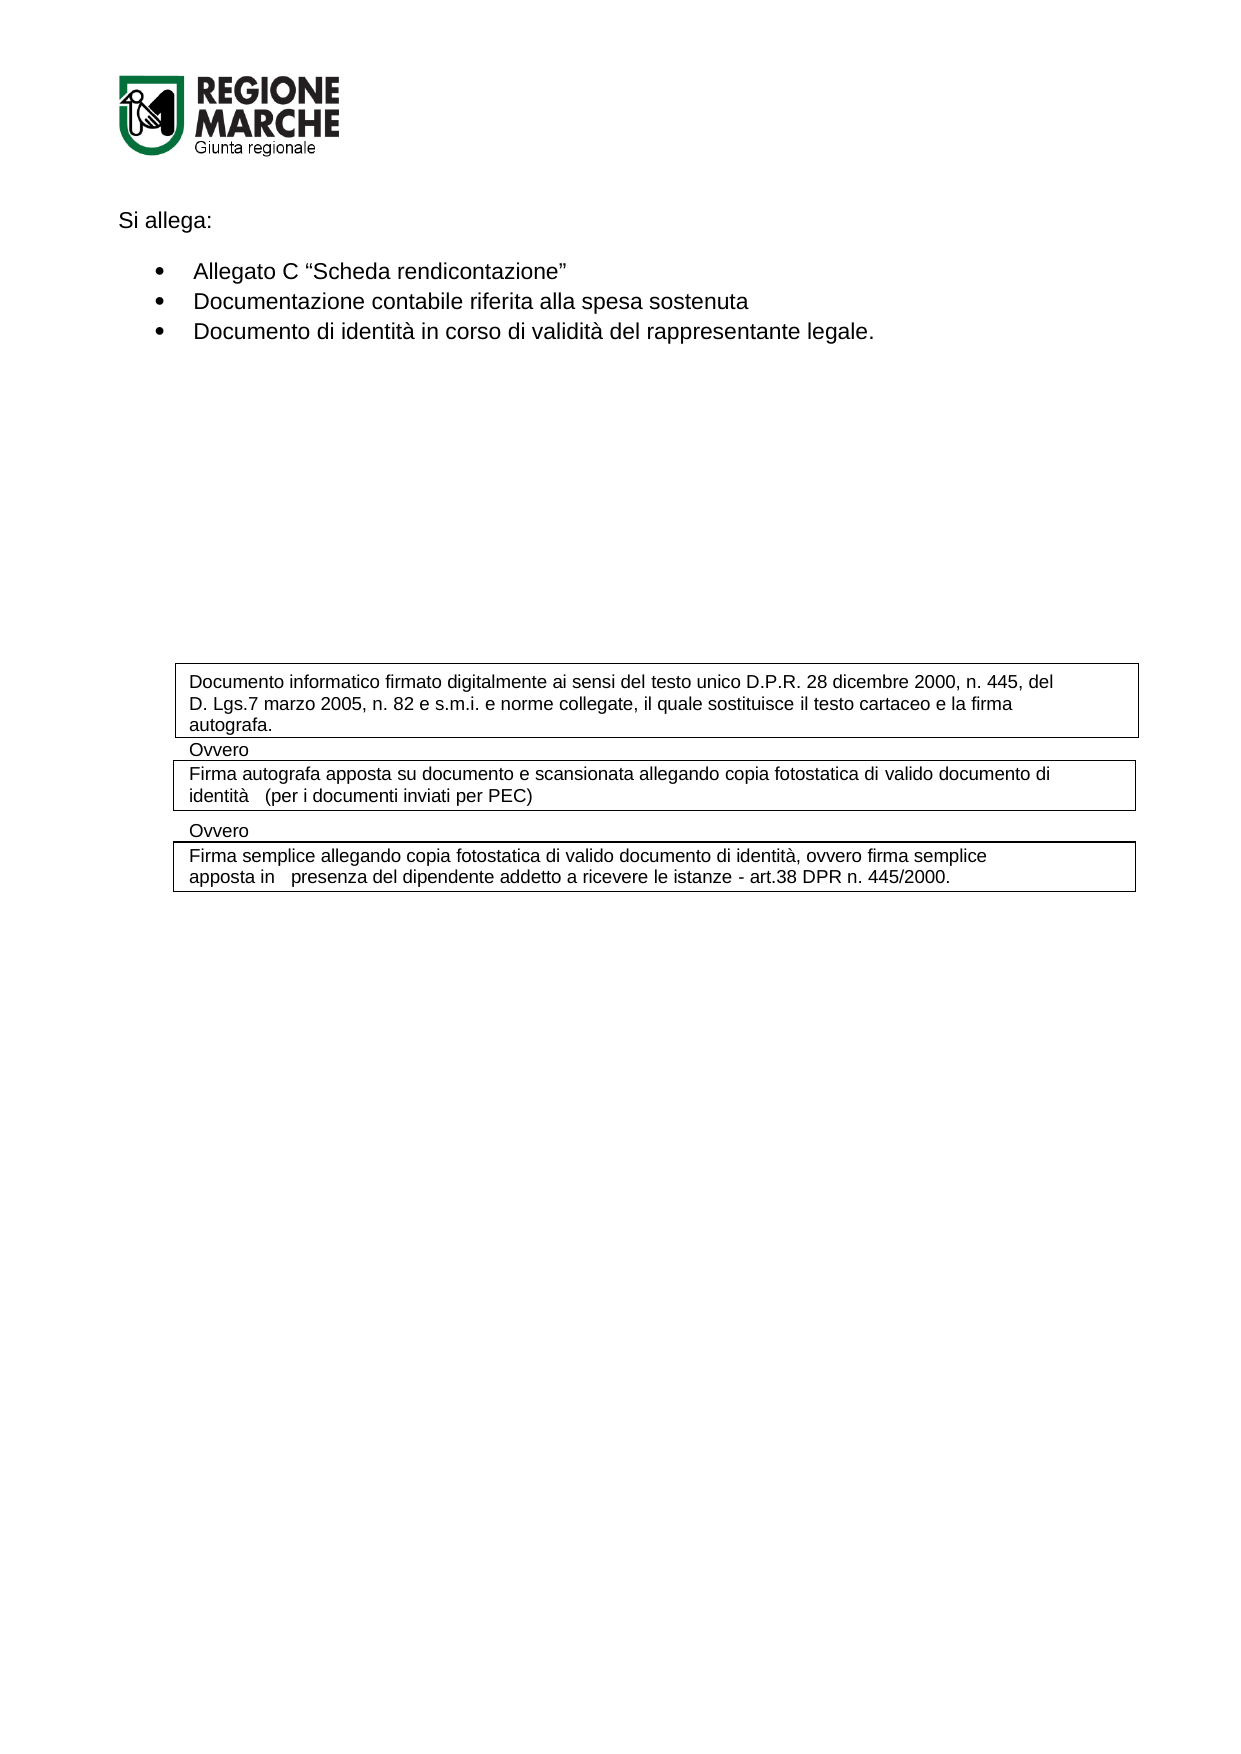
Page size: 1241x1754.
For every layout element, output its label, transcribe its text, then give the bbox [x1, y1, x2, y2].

text Firma semplice allegando copia fotostatica di valido documento di identità, ovvero firma semplice apposta in presenza del dipendente addetto a ricevere le istanze - art.38 DPR n. 445/2000. [189, 844, 1047, 888]
text Documento informatico firmato digitalmente ai sensi del testo unico D.P.R. 28 dicembre 2000, n. 445, del D. Lgs.7 marzo 2005, n. 82 e s.m.i. e norme collegate, il quale sostituisce il testo cartaceo e la firma autografa. [189, 671, 1086, 736]
text Ovvero [189, 820, 1122, 841]
list Documento di identità in corso di validità del rappresentante legale. [156, 318, 1122, 344]
text Firma autografa apposta su documento e scansionata allegando copia fotostatica di valido documento di identità (per i documenti inviati per PEC) [189, 763, 1086, 806]
list Allegato C “Scheda rendicontazione” [156, 258, 1122, 284]
text Si allega: [118, 207, 1122, 233]
list Documentazione contabile riferita alla spesa sostenuta [156, 288, 1122, 314]
picture [118, 73, 346, 157]
text Ovvero [189, 739, 1122, 760]
